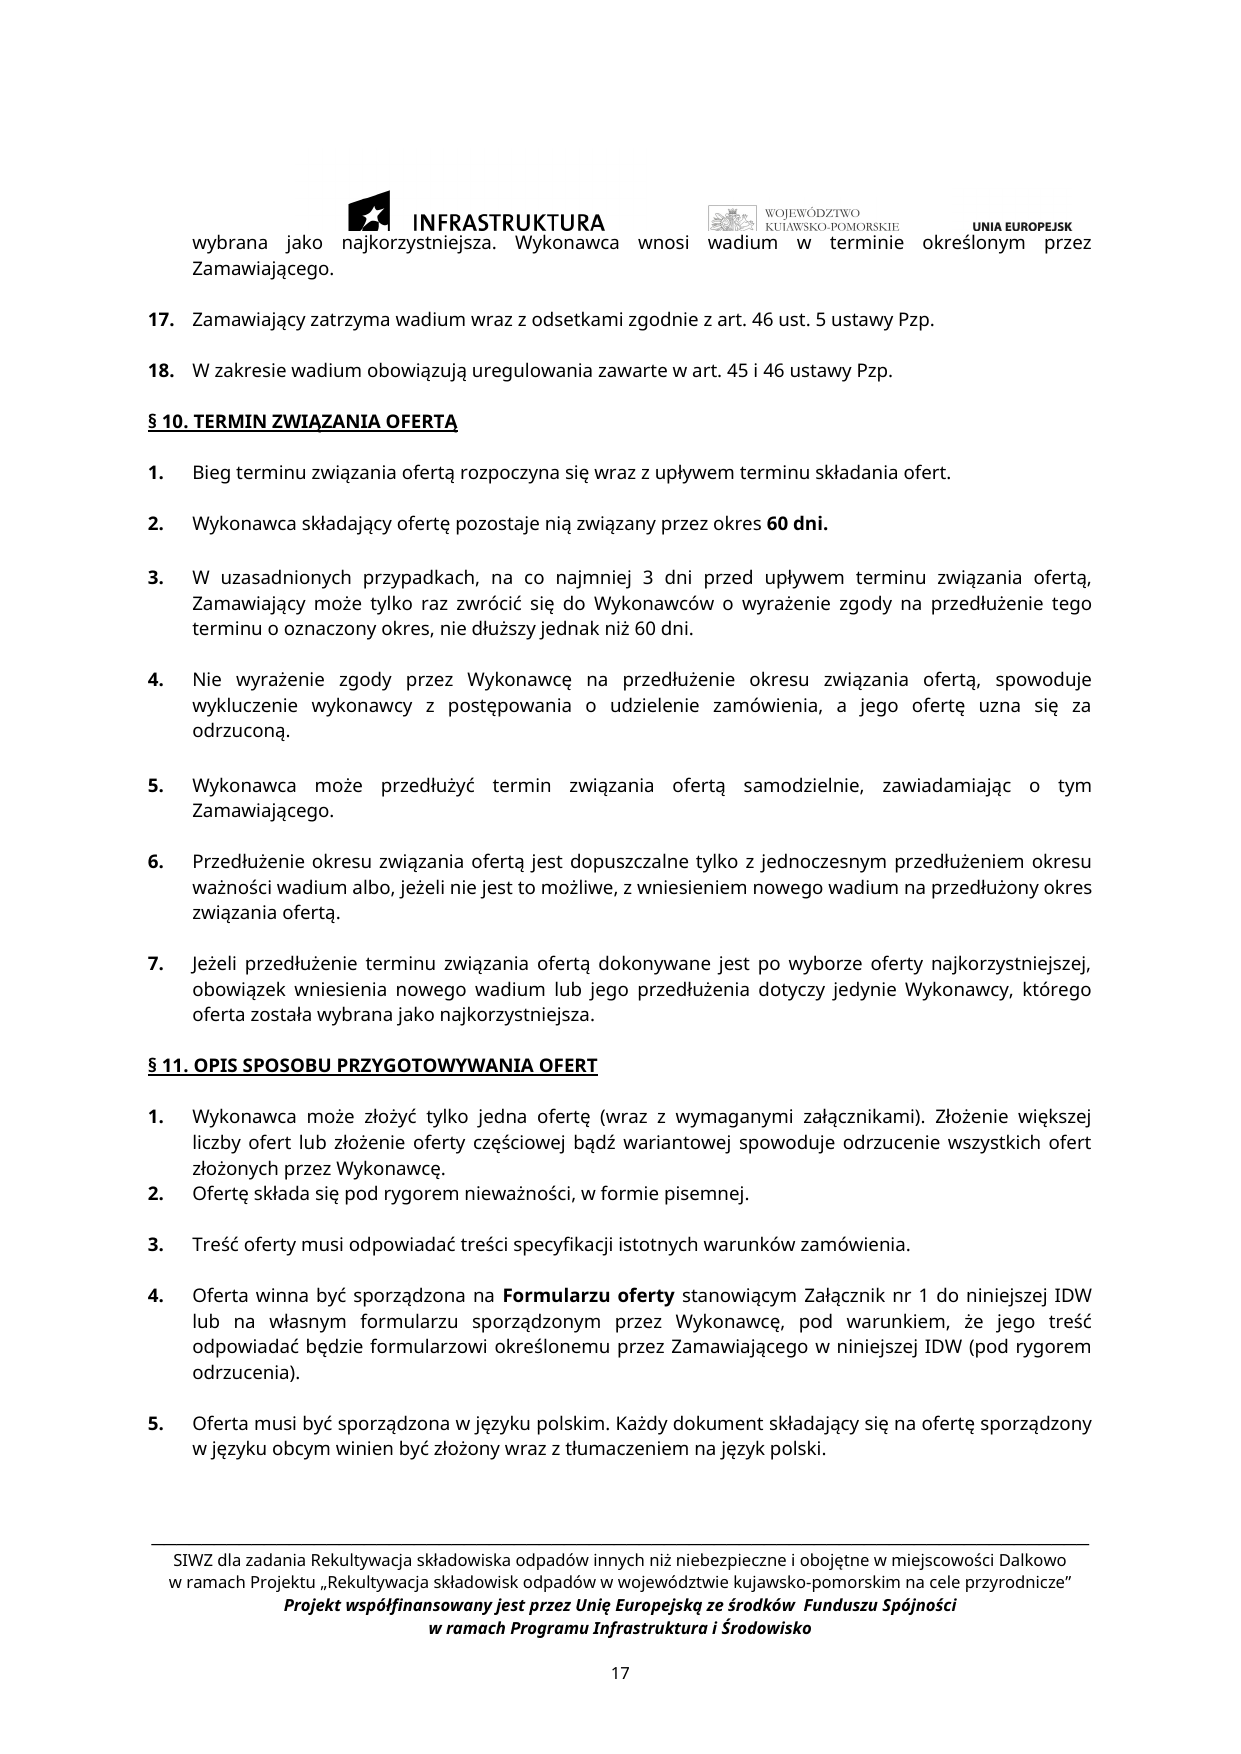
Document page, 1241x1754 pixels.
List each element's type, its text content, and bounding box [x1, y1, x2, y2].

list Treść oferty musi odpowiadać treści specyfikacji istotnych warunków zamówienia. [148, 1231, 1093, 1257]
list Ofertę składa się pod rygorem nieważności, w formie pisemnej. [148, 1180, 1093, 1206]
text § 10. TERMIN ZWIĄZANIA OFERTĄ [148, 408, 1093, 434]
list Wykonawca może przedłużyć termin związania ofertą samodzielnie, zawiadamiając o tym Zamawiającego. [148, 772, 1093, 823]
list W uzasadnionych przypadkach, na co najmniej 3 dni przed upływem terminu związania ofertą, Zamawiający może tylko raz zwrócić się do Wykonawców o wyrażenie zgody na przedłużenie tego terminu o oznaczony okres, nie dłuższy jednak niż 60 dni. [148, 565, 1093, 641]
list Wykonawca może złożyć tylko jedna ofertę (wraz z wymaganymi załącznikami). Złożenie większej liczby ofert lub złożenie oferty częściowej bądź wariantowej spowoduje odrzucenie wszystkich ofert złożonych przez Wykonawcę. [148, 1104, 1093, 1180]
list Przedłużenie okresu związania ofertą jest dopuszczalne tylko z jednoczesnym przedłużeniem okresu ważności wadium albo, jeżeli nie jest to możliwe, z wniesieniem nowego wadium na przedłużony okres związania ofertą. [148, 849, 1093, 925]
list W zakresie wadium obowiązują uregulowania zawarte w art. 45 i 46 ustawy Pzp. [148, 357, 1093, 383]
list Oferta musi być sporządzona w języku polskim. Każdy dokument składający się na ofertę sporządzony w języku obcym winien być złożony wraz z tłumaczeniem na język polski. [148, 1410, 1093, 1461]
list Zamawiający zatrzyma wadium wraz z odsetkami zgodnie z art. 46 ust. 5 ustawy Pzp. [148, 306, 1093, 332]
text § 11. OPIS SPOSOBU PRZYGOTOWYWANIA OFERT [148, 1053, 1093, 1078]
list Nie wyrażenie zgody przez Wykonawcę na przedłużenie okresu związania ofertą, spowoduje wykluczenie wykonawcy z postępowania o udzielenie zamówienia, a jego ofertę uzna się za odrzuconą. [148, 667, 1093, 743]
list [148, 230, 1093, 281]
list Bieg terminu związania ofertą rozpoczyna się wraz z upływem terminu składania ofert. [148, 459, 1093, 485]
list Oferta winna być sporządzona na Formularzu oferty stanowiącym Załącznik nr 1 do niniejszej IDW lub na własnym formularzu sporządzonym przez Wykonawcę, pod warunkiem, że jego treść odpowiadać będzie formularzowi określonemu przez Zamawiającego w niniejszej IDW (pod rygorem odrzucenia). [148, 1282, 1093, 1384]
list Jeżeli przedłużenie terminu związania ofertą dokonywane jest po wyborze oferty najkorzystniejszej, obowiązek wniesienia nowego wadium lub jego przedłużenia dotyczy jedynie Wykonawcy, którego oferta została wybrana jako najkorzystniejsza. [148, 951, 1093, 1027]
list Wykonawca składający ofertę pozostaje nią związany przez okres 60 dni. [148, 510, 1093, 536]
